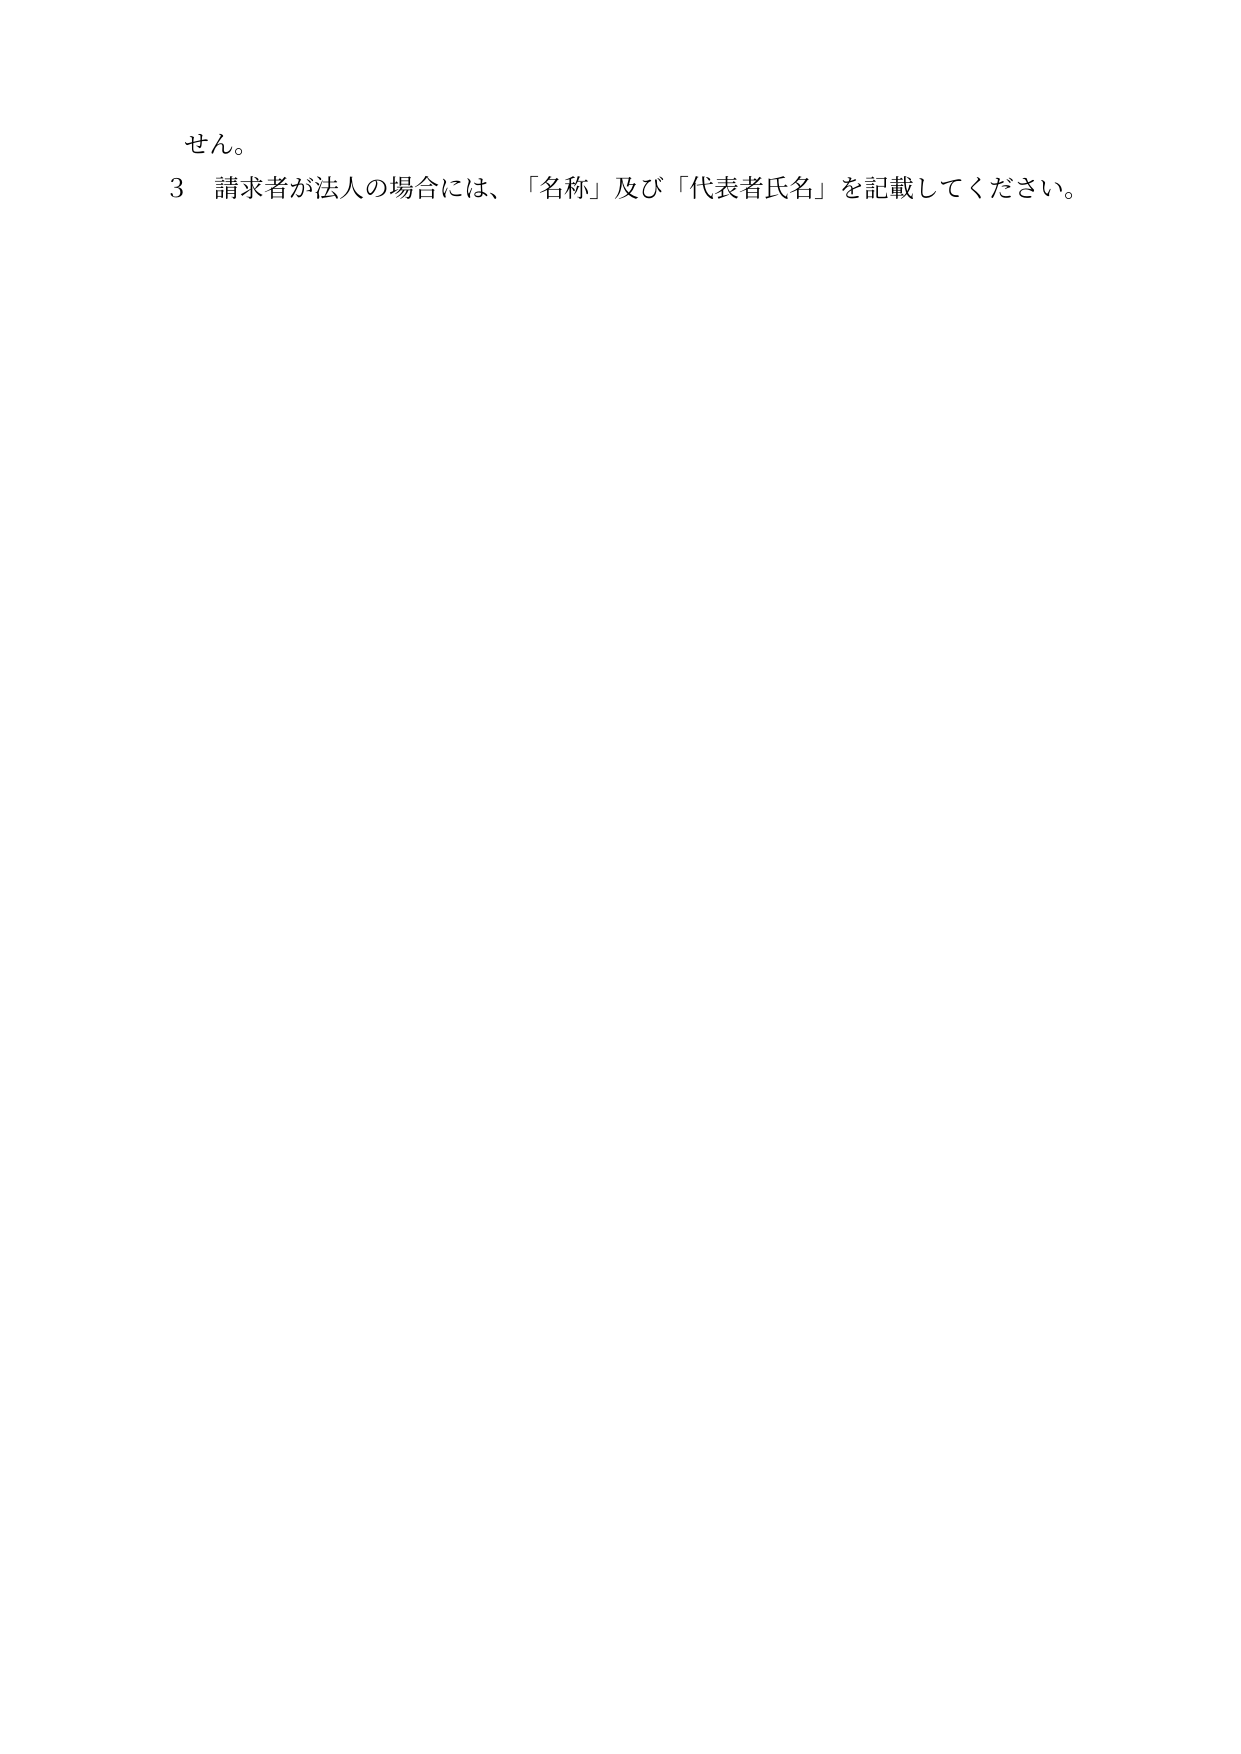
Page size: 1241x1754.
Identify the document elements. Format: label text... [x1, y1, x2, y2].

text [162, 119, 1122, 162]
text ３ 請求者が法人の場合には、「名称」及び「代表者氏名」を記載してください。 [118, 162, 1122, 206]
